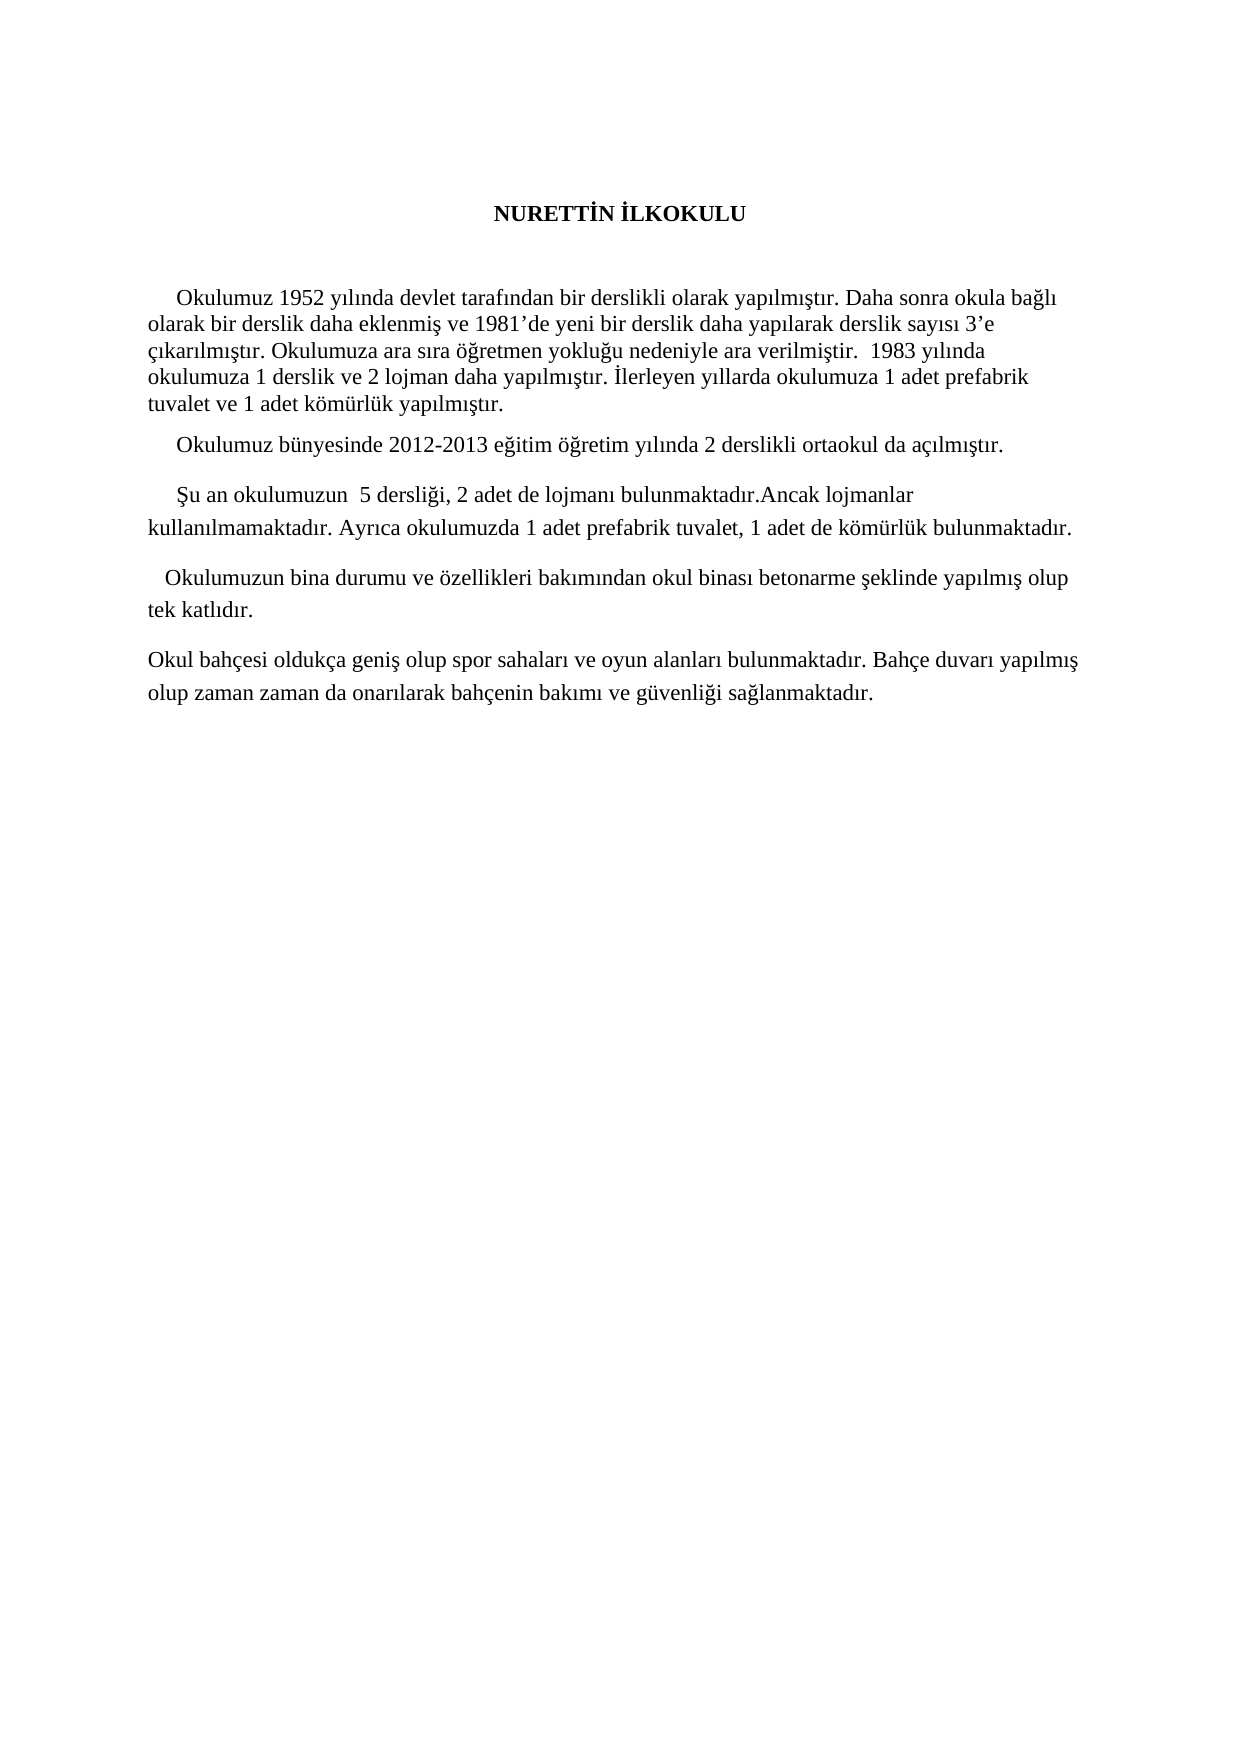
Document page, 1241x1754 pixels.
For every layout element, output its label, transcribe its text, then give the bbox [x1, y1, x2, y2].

text Okulumuzun bina durumu ve özellikleri bakımından okul binası betonarme şeklinde yapılmış olup tek katlıdır. [148, 564, 1093, 623]
text Okulumuz bünyesinde 2012-2013 eğitim öğretim yılında 2 derslikli ortaokul da açılmıştır. [148, 432, 1093, 458]
text Okul bahçesi oldukça geniş olup spor sahaları ve oyun alanları bulunmaktadır. Bahçe duvarı yapılmış olup zaman zaman da onarılarak bahçenin bakımı ve güvenliği sağlanmaktadır. [148, 646, 1093, 705]
text NURETTİN İLKOKULU [148, 200, 1093, 227]
text Okulumuz 1952 yılında devlet tarafından bir derslikli olarak yapılmıştır. Daha sonra okula bağlı olarak bir derslik daha eklenmiş ve 1981’de yeni bir derslik daha yapılarak derslik sayısı 3’e çıkarılmıştır. Okulumuza ara sıra öğretmen yokluğu nedeniyle ara verilmiştir. 1983 yılında okulumuza 1 derslik ve 2 lojman daha yapılmıştır. İlerleyen yıllarda okulumuza 1 adet prefabrik tuvalet ve 1 adet kömürlük yapılmıştır. [148, 284, 1093, 416]
text Şu an okulumuzun 5 dersliği, 2 adet de lojmanı bulunmaktadır.Ancak lojmanlar kullanılmamaktadır. Ayrıca okulumuzda 1 adet prefabrik tuvalet, 1 adet de kömürlük bulunmaktadır. [148, 481, 1093, 540]
